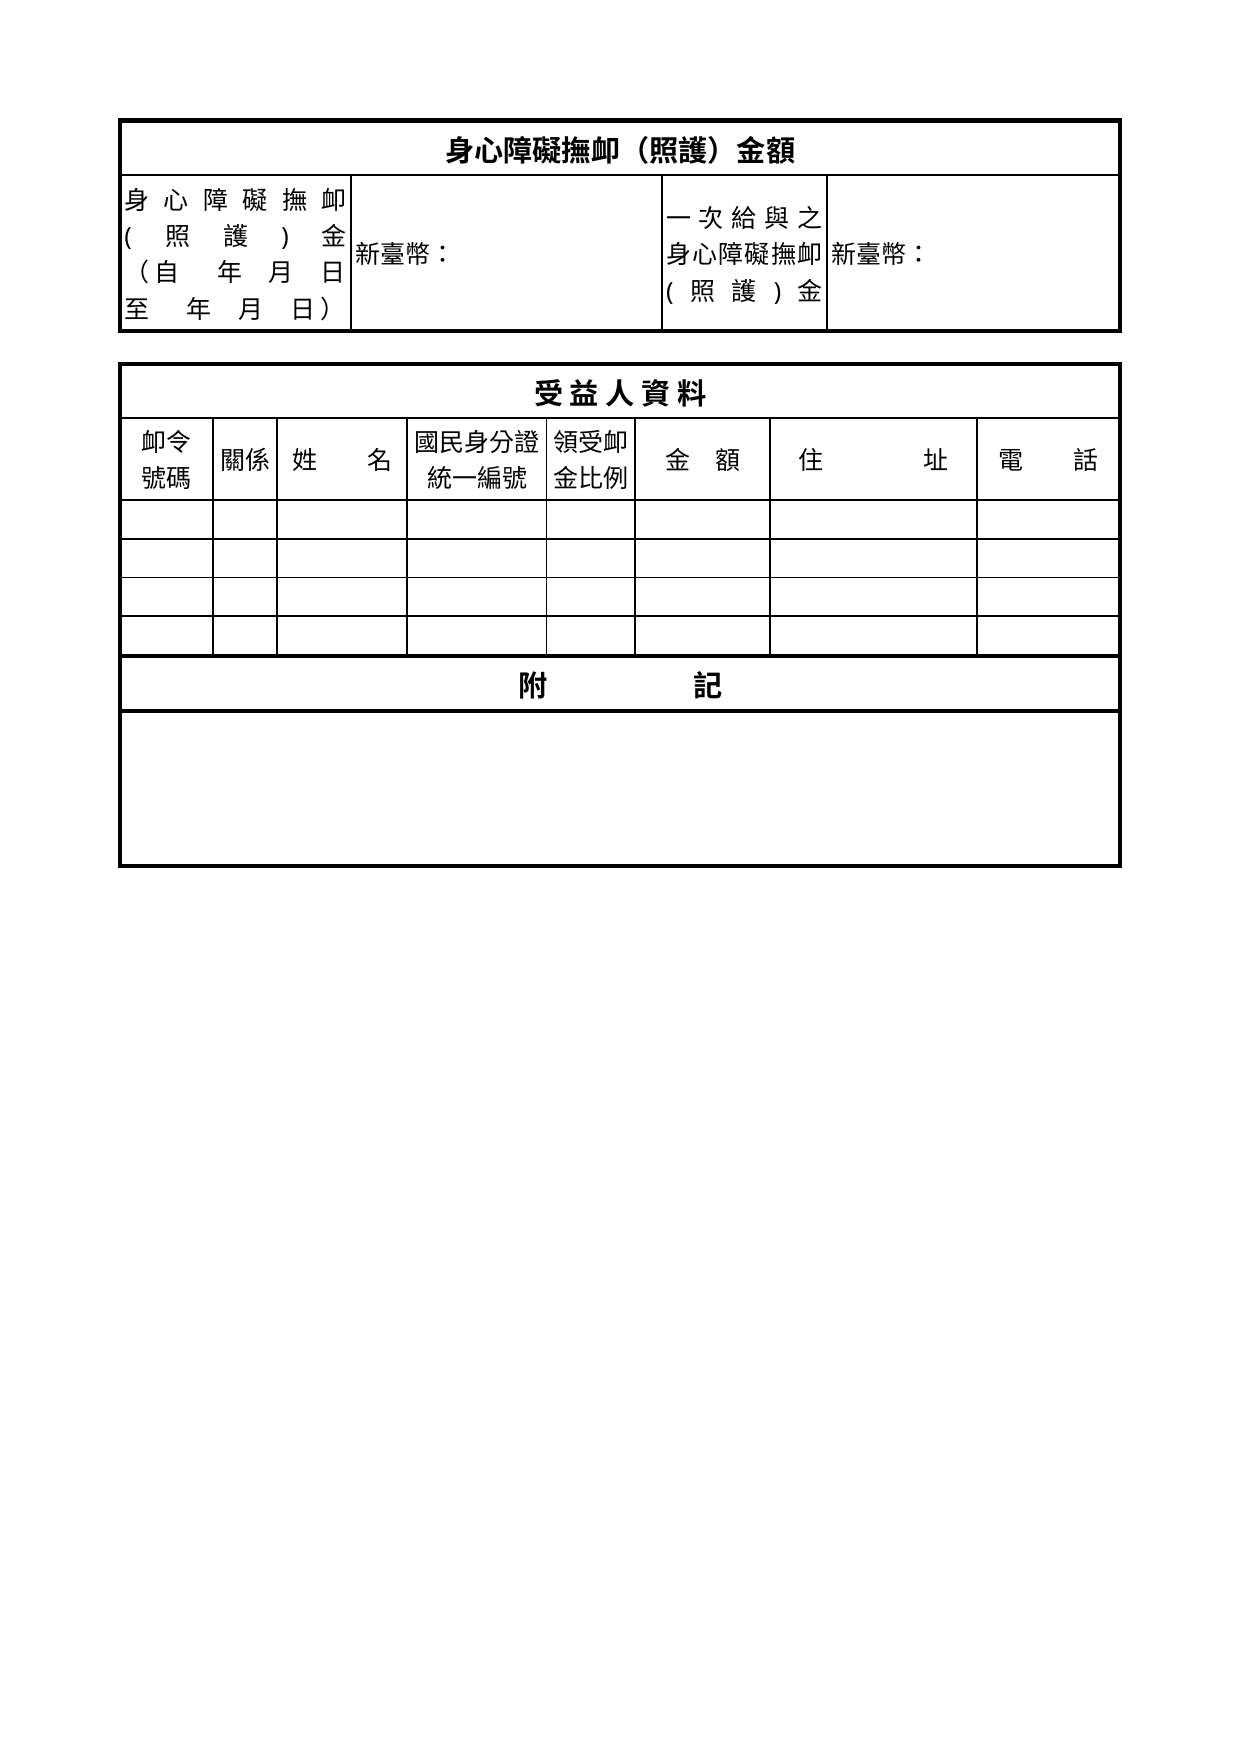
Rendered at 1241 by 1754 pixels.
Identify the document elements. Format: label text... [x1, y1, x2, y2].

table_cell [547, 578, 634, 615]
table_cell [408, 501, 546, 538]
table_header 身心障礙撫卹（照護）金額 [122, 123, 1118, 173]
table_cell [122, 713, 1118, 864]
table_cell [978, 501, 1118, 538]
table_cell [636, 578, 769, 615]
table_cell [978, 540, 1118, 576]
table_cell 領受卹 金比例 [547, 419, 634, 499]
table_cell [547, 540, 634, 576]
table_cell [214, 578, 276, 615]
table_cell [978, 578, 1118, 615]
table_cell [278, 540, 406, 576]
table_cell 電 話 [978, 419, 1118, 499]
table_cell [636, 501, 769, 538]
table_cell [214, 617, 276, 654]
table_cell [771, 501, 976, 538]
table_cell [122, 617, 212, 654]
table_cell 身心障礙撫卹 (照護)金 （自 年 月 日 至 年 月 日） [122, 176, 350, 329]
table_cell 新臺幣： [352, 176, 661, 329]
table_cell [278, 501, 406, 538]
table_cell 國民身分證 統一編號 [408, 419, 546, 499]
table_cell [122, 578, 212, 615]
table_cell [636, 617, 769, 654]
table_cell 新臺幣： [828, 176, 1118, 329]
table_cell [771, 540, 976, 576]
table_cell 金 額 [636, 419, 769, 499]
table_cell [278, 617, 406, 654]
table_cell 住 址 [771, 419, 976, 499]
table_cell 卹令 號碼 [122, 419, 212, 499]
table_cell [547, 617, 634, 654]
table_cell [278, 578, 406, 615]
table_cell [408, 540, 546, 576]
table_cell [771, 578, 976, 615]
table_cell [408, 578, 546, 615]
table_cell 姓 名 [278, 419, 406, 499]
table_cell 一次給與之 身心障礙撫卹 (照護)金 [663, 176, 826, 329]
table_cell [771, 617, 976, 654]
table_cell [408, 617, 546, 654]
table_header 受 益 人 資 料 [122, 366, 1118, 417]
table_cell 附 記 [122, 658, 1118, 708]
table_cell [214, 501, 276, 538]
table_cell [214, 540, 276, 576]
table_cell [978, 617, 1118, 654]
table_cell 關係 [214, 419, 276, 499]
table_cell [636, 540, 769, 576]
table_cell [122, 540, 212, 576]
table_cell [122, 501, 212, 538]
table_cell [547, 501, 634, 538]
